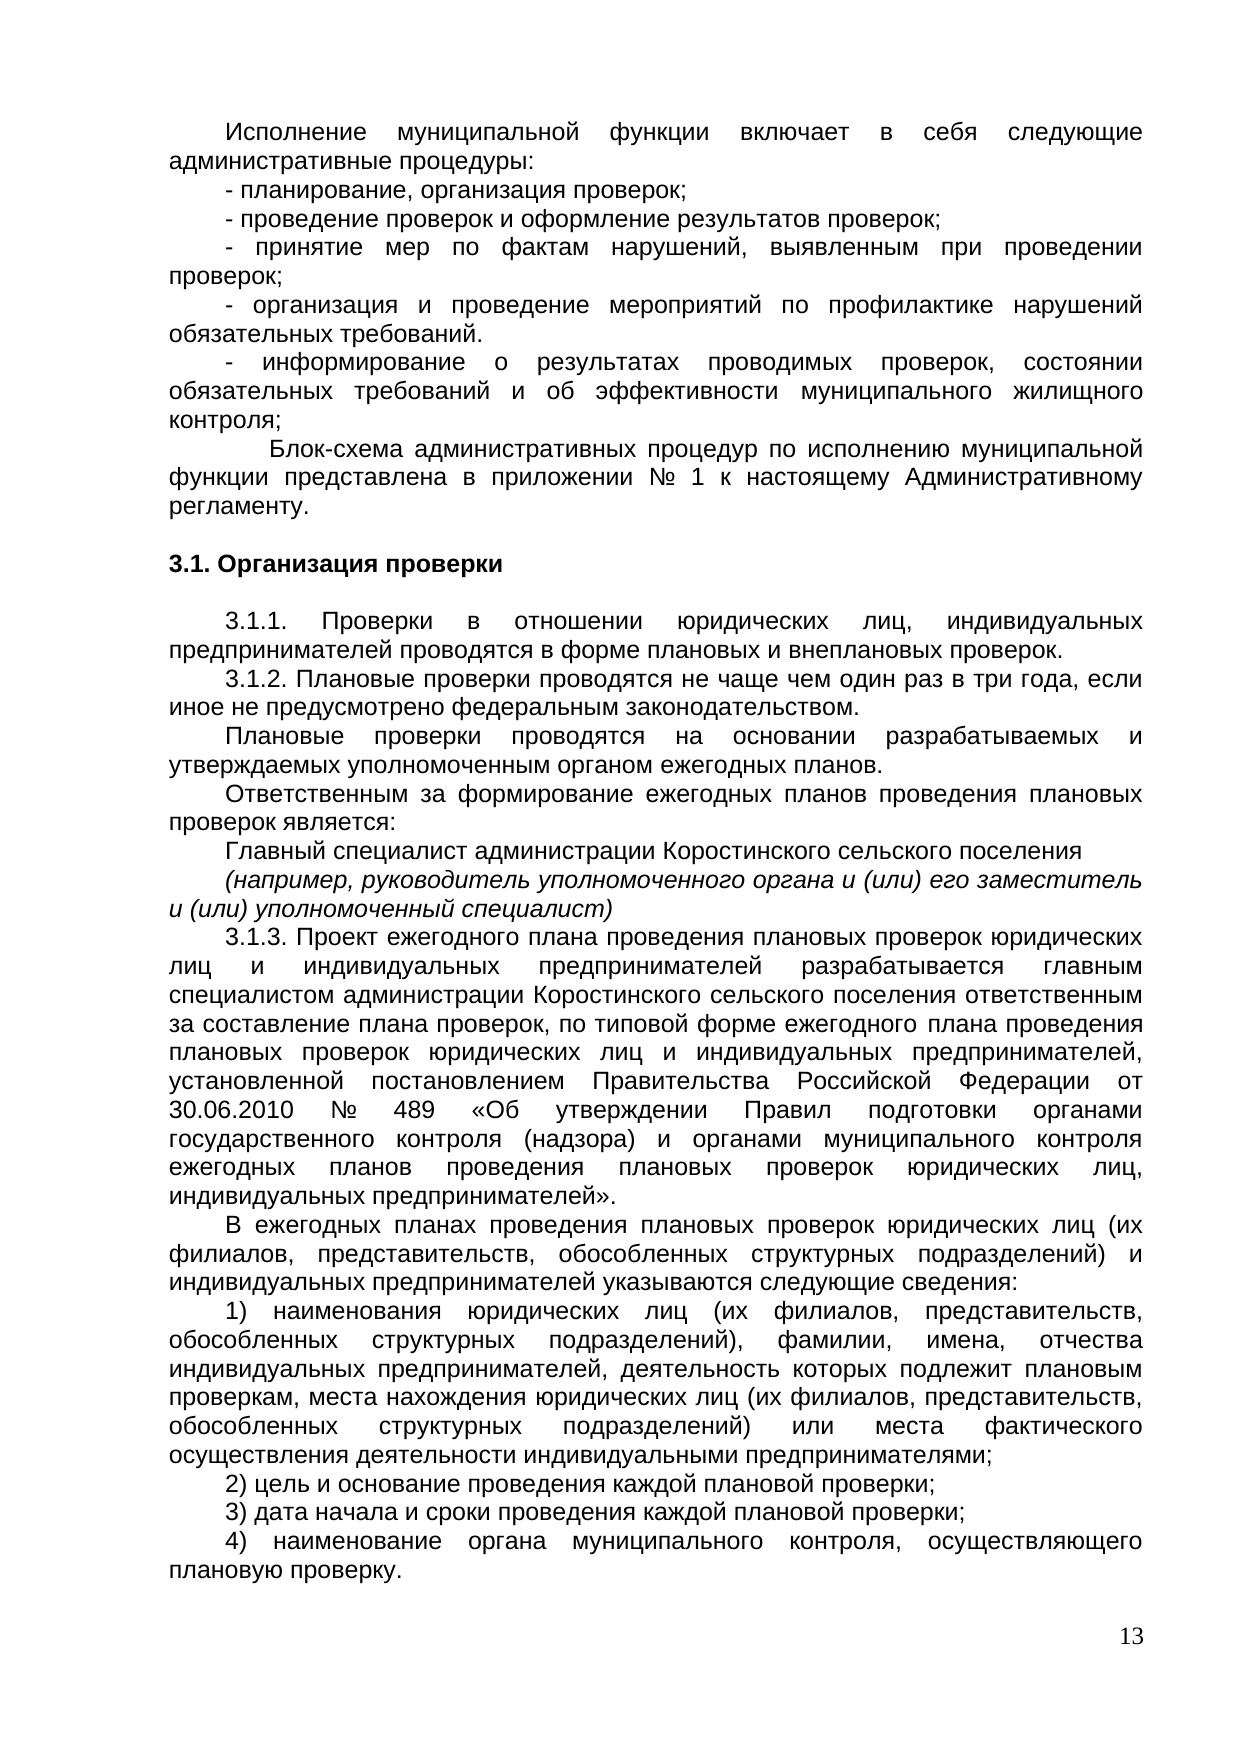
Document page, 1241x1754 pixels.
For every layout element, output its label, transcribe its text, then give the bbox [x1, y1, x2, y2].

text (например, руководитель уполномоченного органа и (или) его заместитель и (или) уполномоченный специалист) [169, 865, 1144, 922]
text - планирование, организация проверок; [169, 175, 1144, 204]
text 2) цель и основание проведения каждой плановой проверки; [169, 1469, 1144, 1497]
text 1) наименования юридических лиц (их филиалов, представительств, обособленных структурных подразделений), фамилии, имена, отчества индивидуальных предпринимателей, деятельность которых подлежит плановым проверкам, места нахождения юридических лиц (их филиалов, представительств, обособленных структурных подразделений) или места фактического осуществления деятельности индивидуальными предпринимателями; [169, 1296, 1144, 1469]
text 4) наименование органа муниципального контроля, осуществляющего плановую проверку. [169, 1526, 1144, 1584]
text Ответственным за формирование ежегодных планов проведения плановых проверок является: [169, 779, 1144, 836]
text Главный специалист администрации Коростинского сельского поселения [169, 836, 1144, 865]
text - принятие мер по фактам нарушений, выявленным при проведении проверок; [169, 232, 1144, 290]
text В ежегодных планах проведения плановых проверок юридических лиц (их филиалов, представительств, обособленных структурных подразделений) и индивидуальных предпринимателей указываются следующие сведения: [169, 1210, 1144, 1296]
text 3) дата начала и сроки проведения каждой плановой проверки; [169, 1497, 1144, 1526]
text Блок-схема административных процедур по исполнению муниципальной функции представлена в приложении № 1 к настоящему Административному регламенту. [169, 434, 1144, 520]
text - организация и проведение мероприятий по профилактике нарушений обязательных требований. [169, 290, 1144, 347]
text 3.1.2. Плановые проверки проводятся не чаще чем один раз в три года, если иное не предусмотрено федеральным законодательством. [169, 664, 1144, 721]
text - проведение проверок и оформление результатов проверок; [169, 204, 1144, 232]
text 3.1. Организация проверки [169, 549, 1144, 577]
text 3.1.3. Проект ежегодного плана проведения плановых проверок юридических лиц и индивидуальных предпринимателей разрабатывается главным специалистом администрации Коростинского сельского поселения ответственным за составление плана проверок, по типовой форме ежегодного плана проведения плановых проверок юридических лиц и индивидуальных предпринимателей, установленной постановлением Правительства Российской Федерации от 30.06.2010 № 489 «Об утверждении Правил подготовки органами государственного контроля (надзора) и органами муниципального контроля ежегодных планов проведения плановых проверок юридических лиц, индивидуальных предпринимателей». [169, 922, 1144, 1210]
text Плановые проверки проводятся на основании разрабатываемых и утверждаемых уполномоченным органом ежегодных планов. [169, 721, 1144, 779]
text Исполнение муниципальной функции включает в себя следующие административные процедуры: [169, 117, 1144, 175]
text - информирование о результатах проводимых проверок, состоянии обязательных требований и об эффективности муниципального жилищного контроля; [169, 347, 1144, 434]
text 3.1.1. Проверки в отношении юридических лиц, индивидуальных предпринимателей проводятся в форме плановых и внеплановых проверок. [169, 606, 1144, 664]
